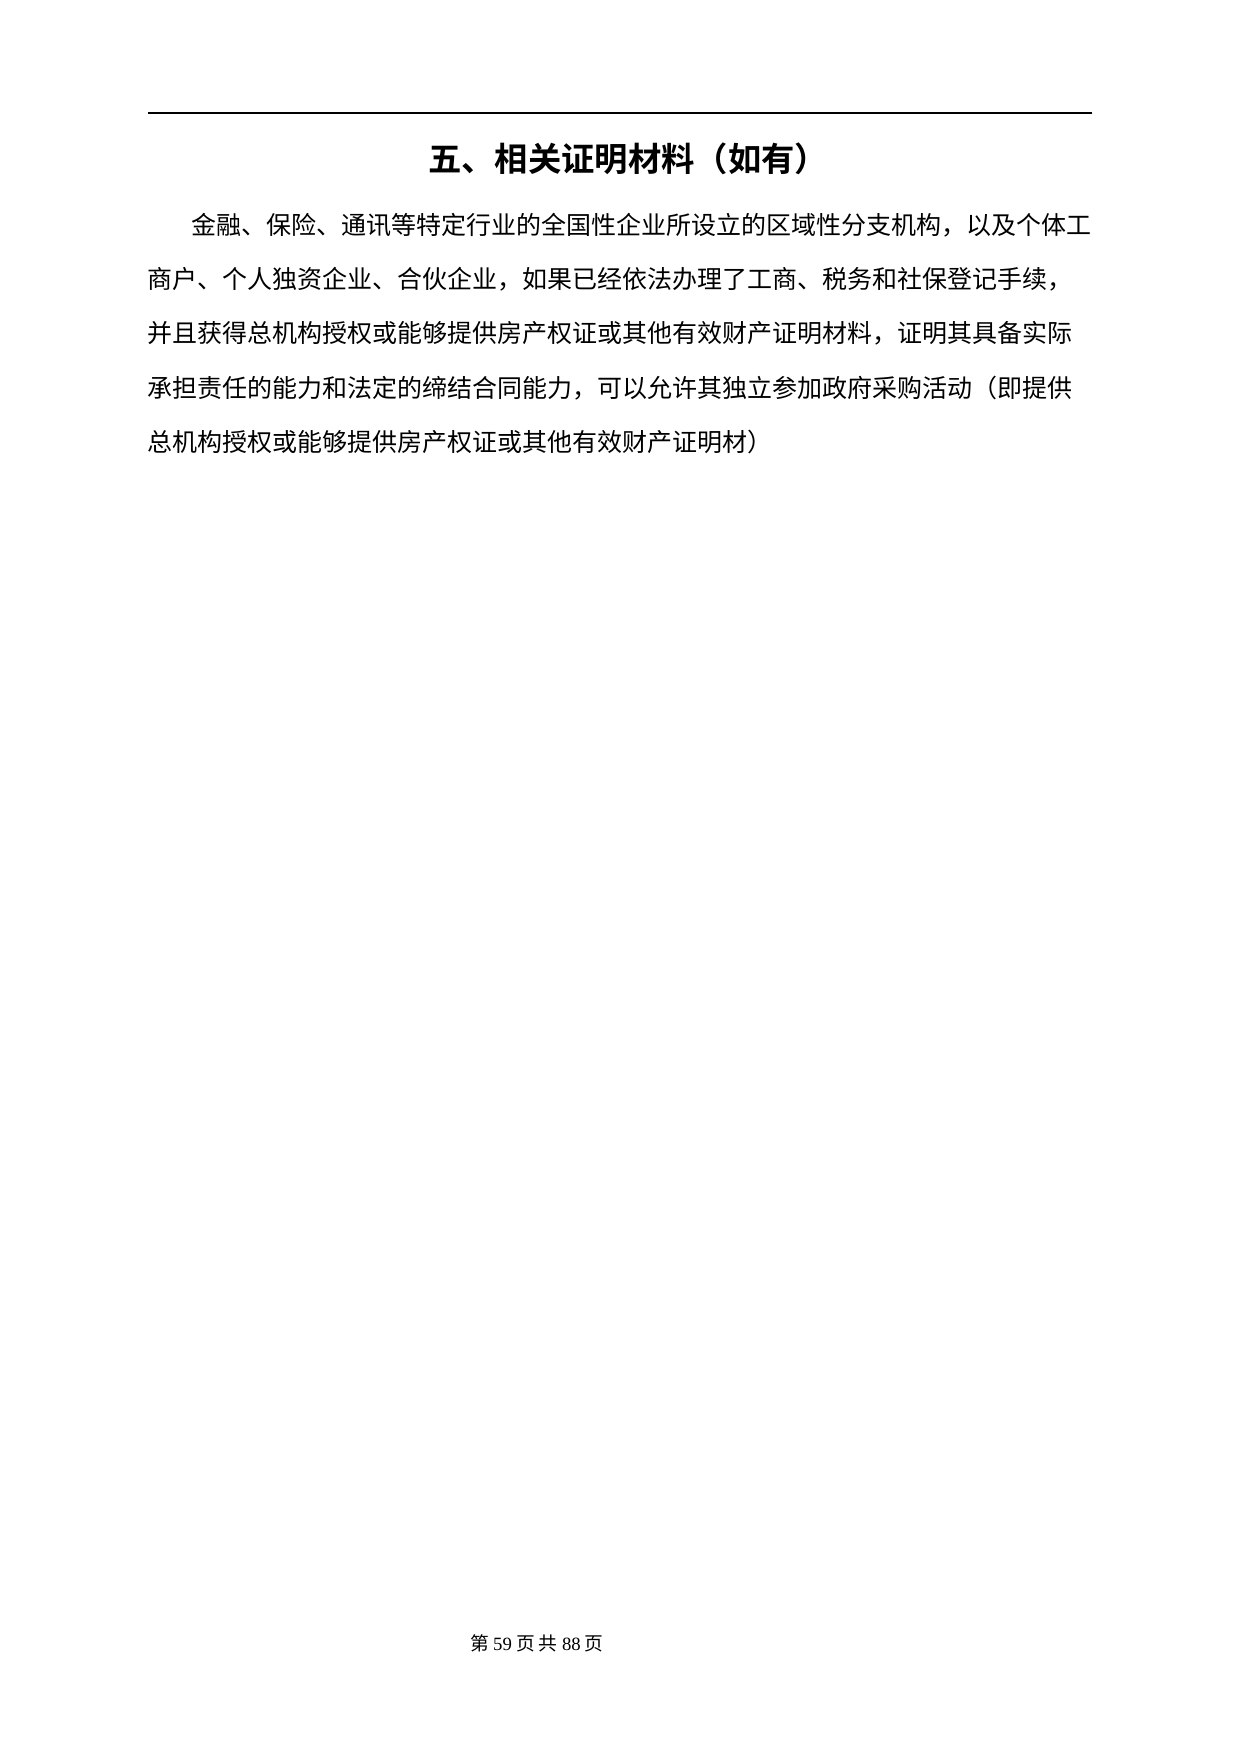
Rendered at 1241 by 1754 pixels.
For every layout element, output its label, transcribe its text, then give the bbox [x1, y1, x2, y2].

text 金融、保险、通讯等特定行业的全国性企业所设立的区域性分支机构，以及个体工商户、个人独资企业、合伙企业，如果已经依法办理了工商、税务和社保登记手续，并且获得总机构授权或能够提供房产权证或其他有效财产证明材料，证明其具备实际承担责任的能力和法定的缔结合同能力，可以允许其独立参加政府采购活动（即提供总机构授权或能够提供房产权证或其他有效财产证明材） [148, 205, 1092, 459]
text 五、相关证明材料（如有） [163, 133, 1092, 181]
